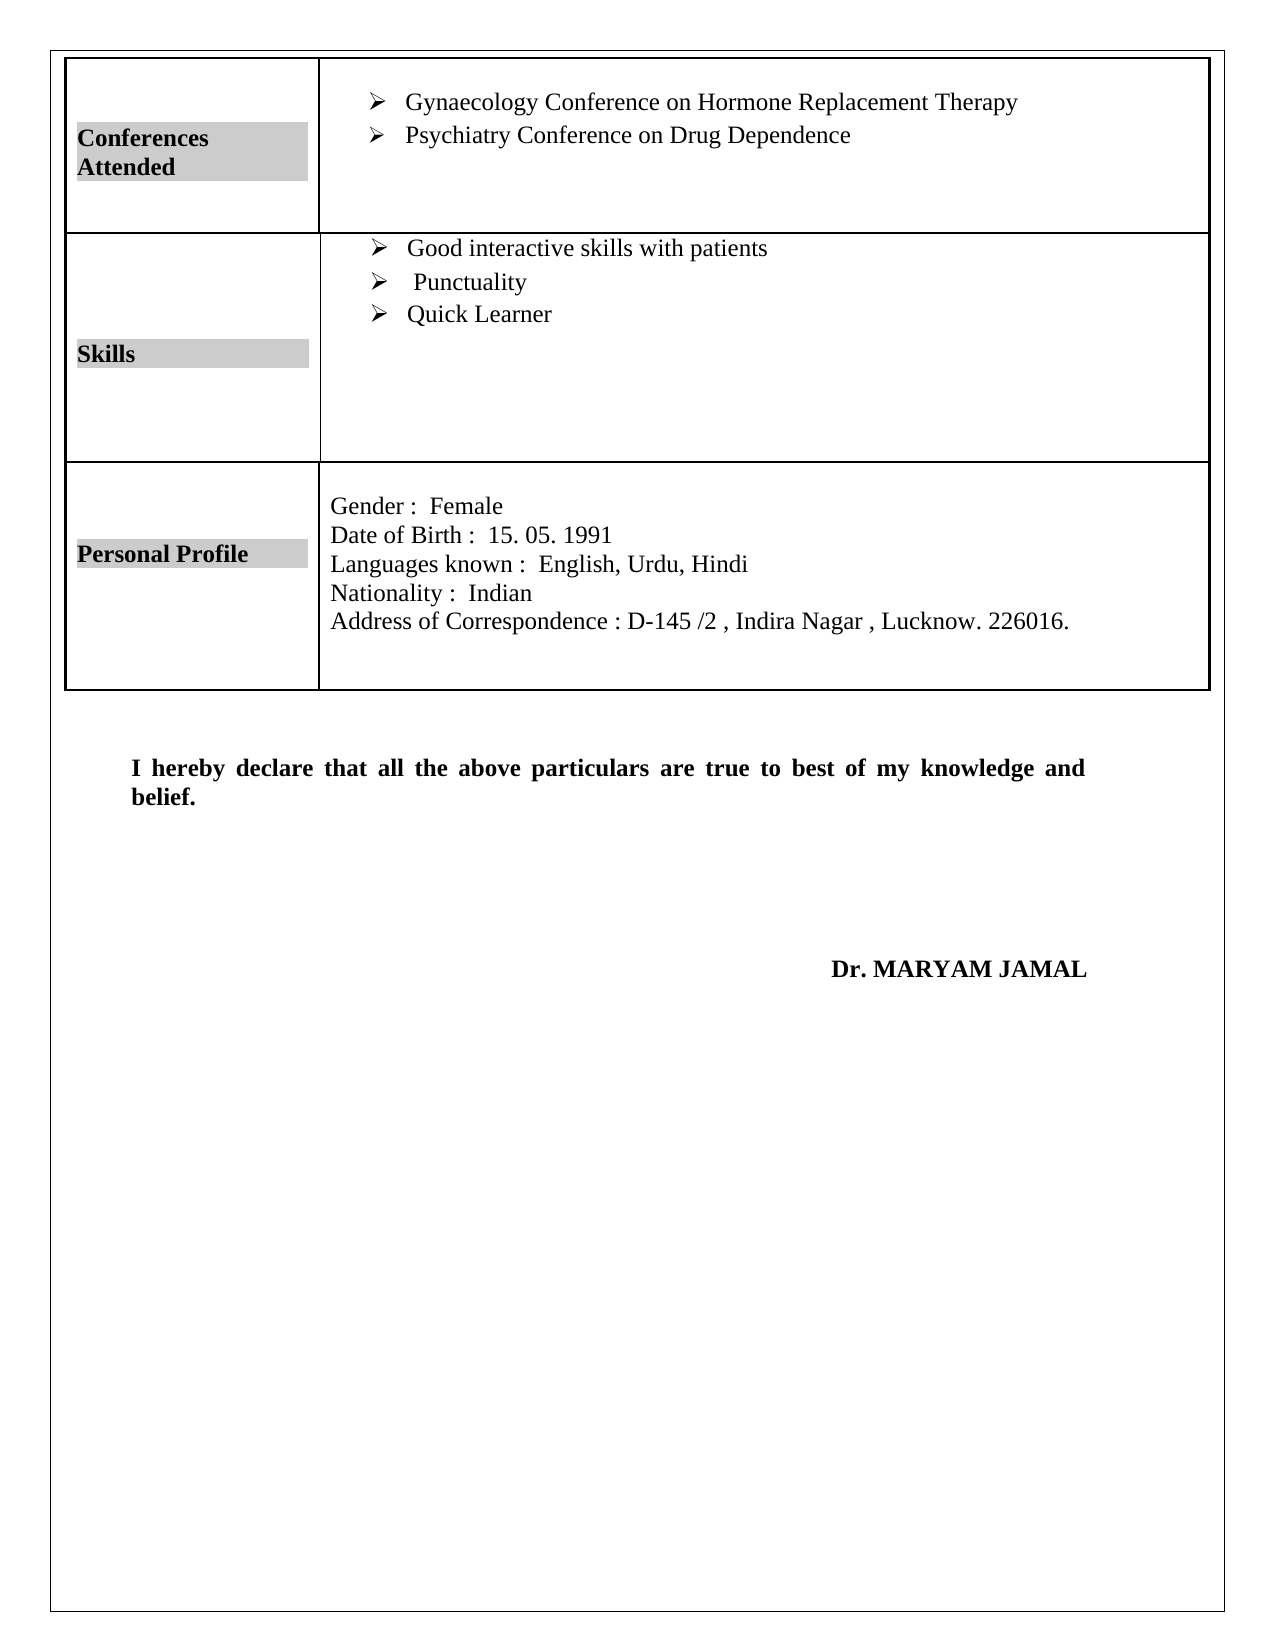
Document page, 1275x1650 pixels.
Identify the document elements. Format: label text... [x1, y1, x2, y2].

table_cell Good interactive skills with patients Punctuality Quick Learner [321, 234, 1208, 461]
text Dr. MARYAM JAMAL [187, 954, 1087, 983]
table_cell Gender : Female Date of Birth : 15. 05. 1991 Languages known : English, Urdu, Hindi Nationality : Indian Address of Correspondence : D-145 /2 , Indira Nagar , Lucknow. 226016. [320, 463, 1208, 689]
table_cell Skills [67, 234, 320, 461]
table_cell Gynaecology Conference on Hormone Replacement Therapy Psychiatry Conference on Drug Dependence [320, 59, 1208, 232]
table_cell Conferences Attended [67, 59, 318, 232]
table_cell Personal Profile [67, 463, 318, 689]
text I hereby declare that all the above particulars are true to best of my knowledge and belief. [131, 753, 1087, 810]
